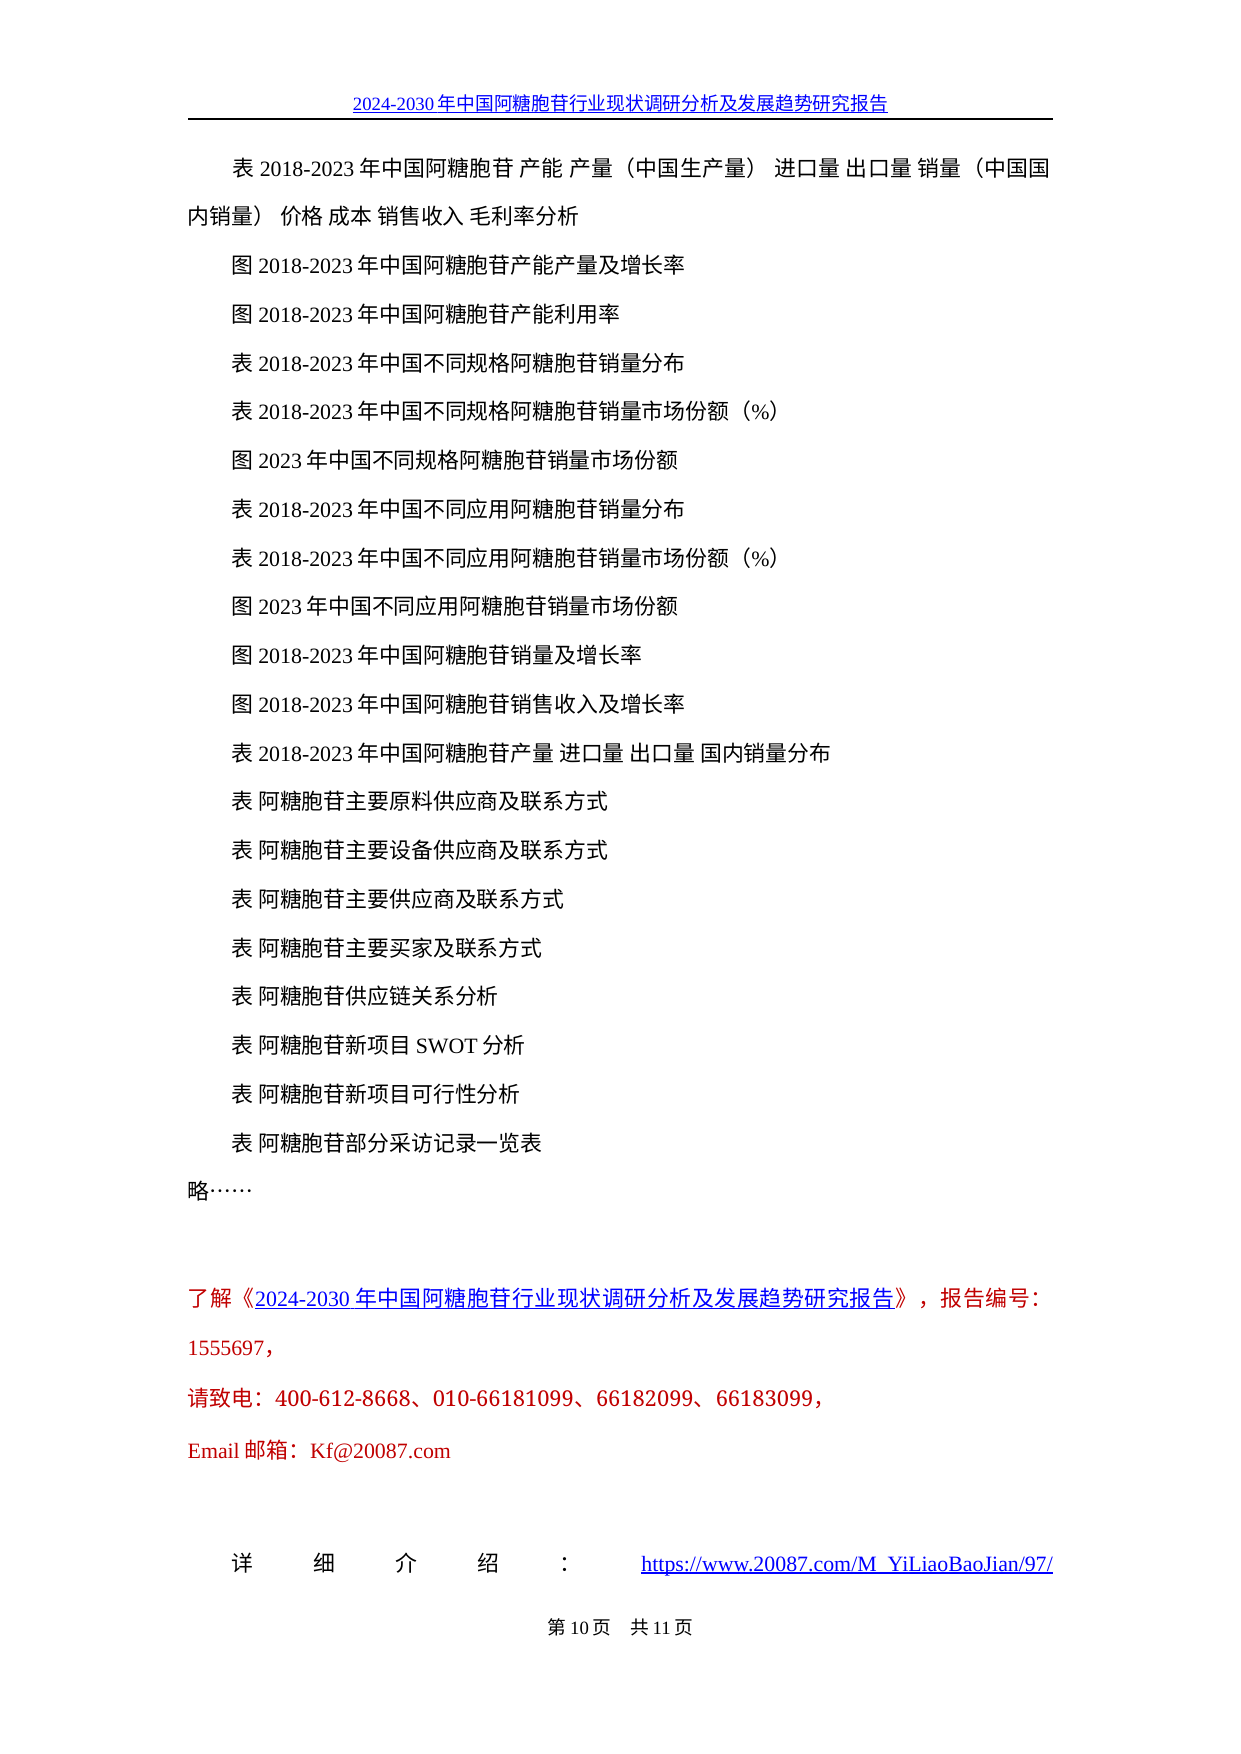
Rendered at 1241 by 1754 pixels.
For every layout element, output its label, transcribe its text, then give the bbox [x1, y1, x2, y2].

text 了解《2024-2030年中国阿糖胞苷行业现状调研分析及发展趋势研究报告》，报告编号：1555697， [187, 1280, 1053, 1362]
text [187, 150, 1053, 1206]
text Email邮箱：Kf@20087.com [187, 1432, 1053, 1465]
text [187, 1545, 1053, 1578]
text 请致电：400-612-8668、010-66181099、66182099、66183099， [187, 1381, 1053, 1413]
